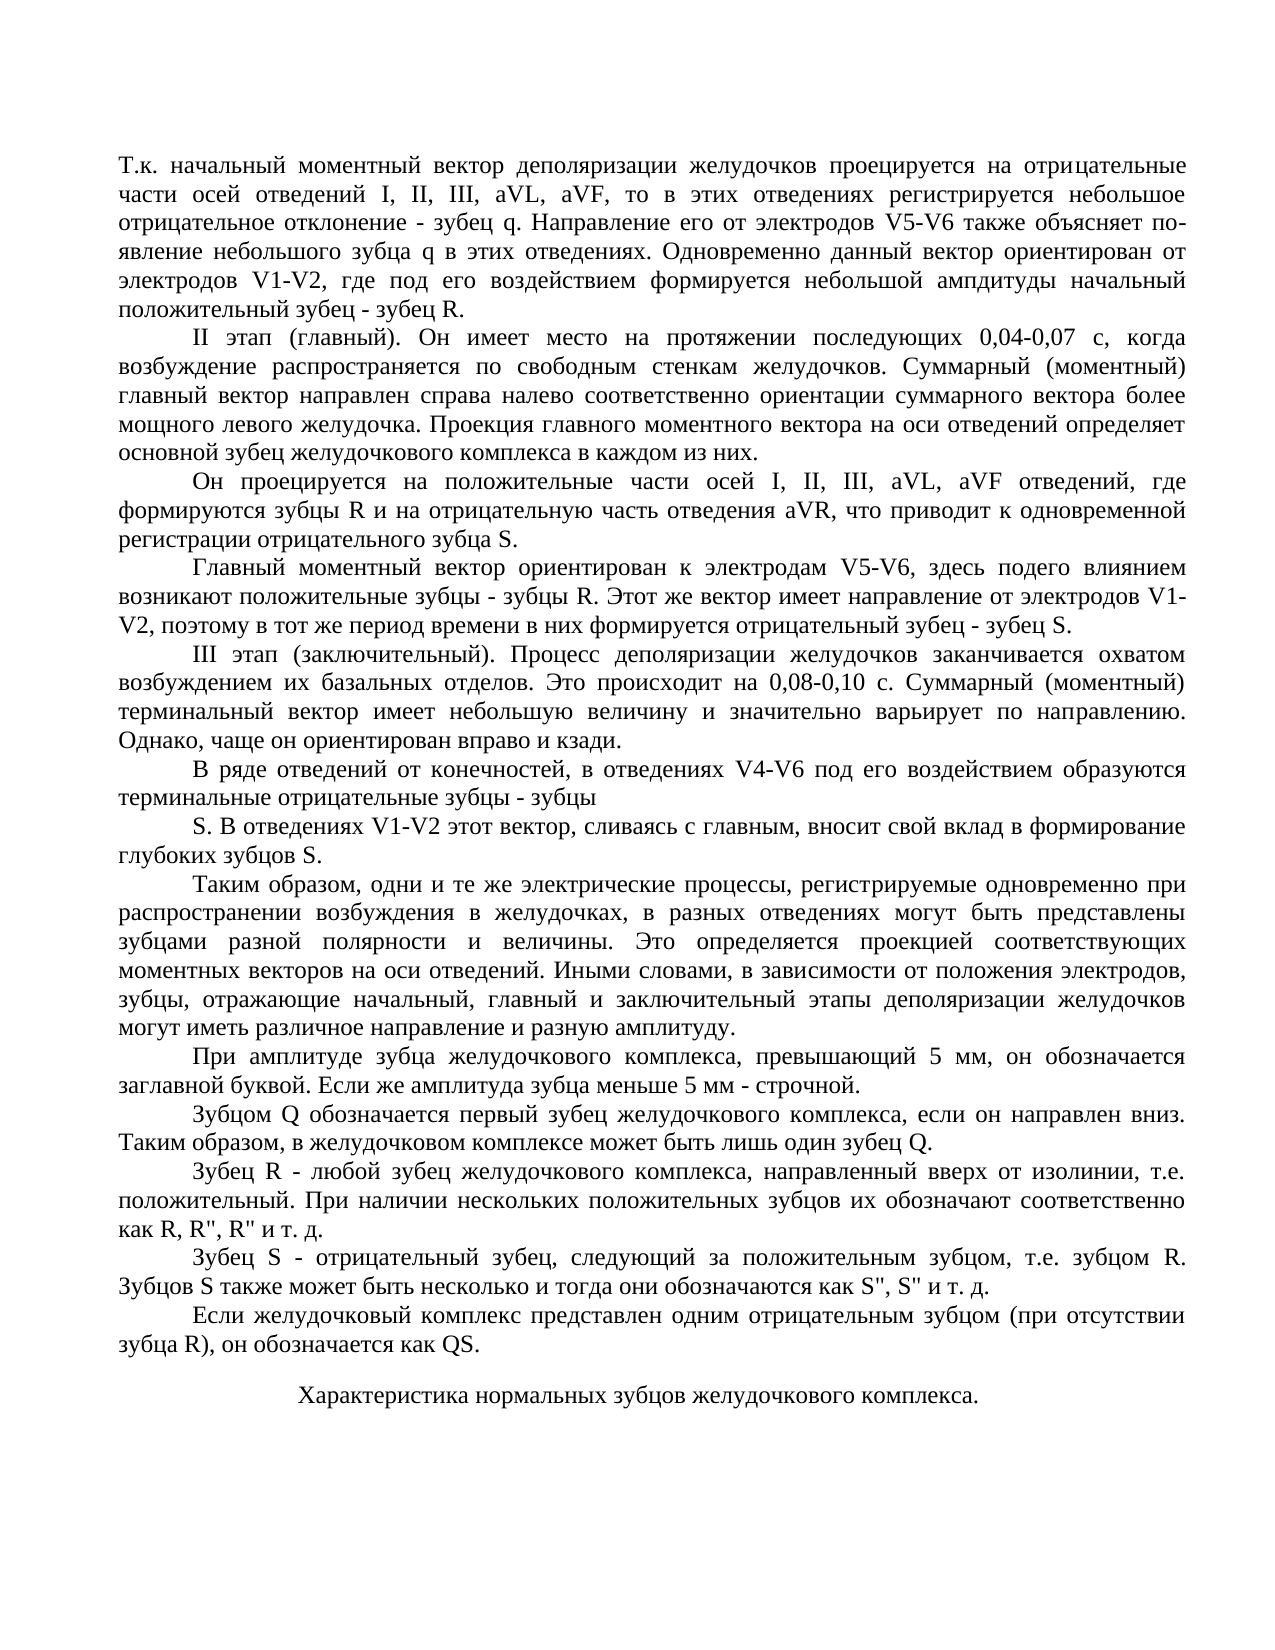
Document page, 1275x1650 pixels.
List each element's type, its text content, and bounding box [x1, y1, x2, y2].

text Если желудочковый комплекс представлен одним отрицательным зубцом (при отсутствии зубца R), он обозначается как QS. [118, 1300, 1186, 1357]
text Зубец R - любой зубец желудочкового комплекса, направленный вверх от изолинии, т.е. положительный. При наличии нескольких положительных зубцов их обозначают соответственно как R, R", R" и т. д. [118, 1156, 1186, 1242]
text II этап (главный). Он имеет место на протяжении последующих 0,04-0,07 с, когда возбуждение распространяется по свободным стенкам желудочков. Суммарный (моментный) главный вектор направлен справа налево соответственно ориентации суммарного вектора более мощного левого желудочка. Проекция главного моментного вектора на оси отведений определяет основной зубец желудочкового комплекса в каждом из них. [118, 322, 1186, 466]
text Он проецируется на положительные части осей I, II, III, aVL, aVF отведений, где формируются зубцы R и на отрицательную часть отведения aVR, что приводит к одновременной регистрации отрицательного зубца S. [118, 466, 1186, 552]
text В ряде отведений от конечностей, в отведениях V4-V6 под его воздействием образуются терминальные отрицательные зубцы - зубцы [118, 754, 1186, 811]
text Таким образом, одни и те же электрические процессы, регистрируемые одновременно при распространении возбуждения в желудочках, в разных отведениях могут быть представлены зубцами разной полярности и величины. Это определяется проекцией соответствующих моментных векторов на оси отведений. Иными словами, в зависимости от положения электродов, зубцы, отражающие начальный, главный и заключительный этапы деполяризации желудочков могут иметь различное направление и разную амплитуду. [118, 869, 1186, 1041]
text III этап (заключительный). Процесс деполяризации желудочков заканчивается охватом возбуждением их базальных отделов. Это происходит на 0,08-0,10 с. Суммарный (моментный) терминальный вектор имеет небольшую величину и значительно варьирует по направлению. Однако, чаще он ориентирован вправо и кзади. [118, 639, 1186, 754]
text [118, 150, 1186, 322]
text Главный моментный вектор ориентирован к электродам V5-V6, здесь подего влиянием возникают положительные зубцы - зубцы R. Этот же вектор имеет направление от электродов V1-V2, поэтому в тот же период времени в них формируется отрицательный зубец - зубец S. [118, 552, 1186, 639]
text Характеристика нормальных зубцов желудочкового комплекса. [118, 1381, 1159, 1409]
text Зубец S - отрицательный зубец, следующий за положительным зубцом, т.е. зубцом R. Зубцов S также может быть несколько и тогда они обозначаются как S", S" и т. д. [118, 1242, 1186, 1300]
text S. В отведениях V1-V2 этот вектор, сливаясь с главным, вносит свой вклад в формирование глубоких зубцов S. [118, 811, 1186, 869]
text Зубцом Q обозначается первый зубец желудочкового комплекса, если он направлен вниз. Таким образом, в желудочковом комплексе может быть лишь один зубец Q. [118, 1099, 1186, 1156]
text При амплитуде зубца желудочкового комплекса, превышающий , он обозначается заглавной буквой. Если же амплитуда зубца меньше - строчной. [118, 1041, 1186, 1099]
